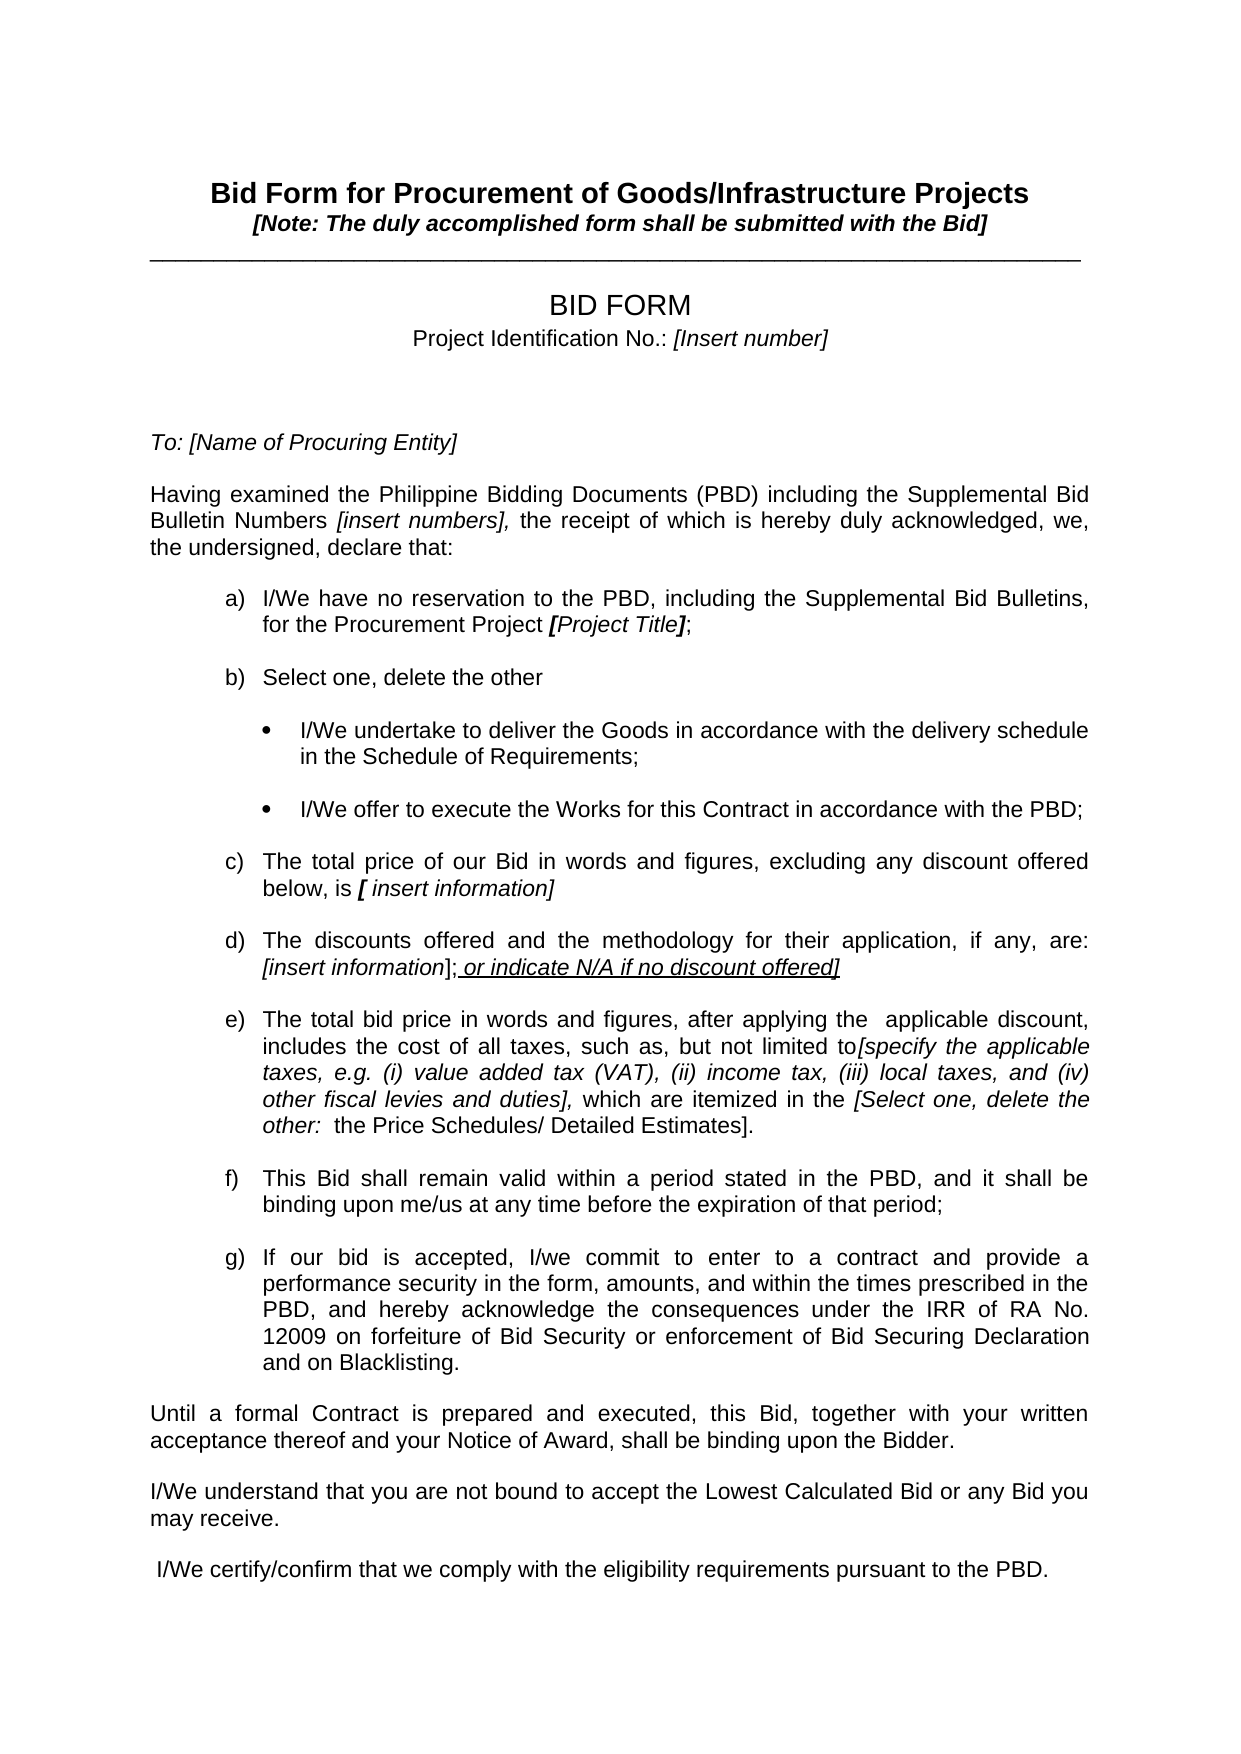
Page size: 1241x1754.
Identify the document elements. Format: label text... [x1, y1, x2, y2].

text [Note: The duly accomplished form shall be submitted with the Bid] [150, 210, 1090, 236]
list This Bid shall remain valid within a period stated in the PBD, and it shall be binding upon me/us at any time before the expiration of that period; [225, 1164, 1090, 1217]
subtitle Bid Form for Procurement of Goods/Infrastructure Projects [150, 176, 1090, 210]
subtitle BID FORM [150, 288, 1090, 321]
text Project Identification No.: [Insert number] [150, 325, 1090, 352]
list The discounts offered and the methodology for their application, if any, are: [insert information]; or indicate N/A if no discount offered] [225, 927, 1090, 980]
list Select one, delete the other [225, 664, 1090, 690]
text Until a formal Contract is prepared and executed, this Bid, together with your written acceptance thereof and your Notice of Award, shall be binding upon the Bidder. [150, 1400, 1090, 1453]
list I/We have no reservation to the PBD, including the Supplemental Bid Bulletins, for the Procurement Project [Project Title]; [225, 585, 1090, 637]
list The total bid price in words and figures, after applying the applicable discount, includes the cost of all taxes, such as, but not limited to[specify the applicable taxes, e.g. (i) value added tax (VAT), (ii) income tax, (iii) local taxes, and (iv) other fiscal levies and duties], which are itemized in the [Select one, delete the other: the Price Schedules/ Detailed Estimates]. [225, 1006, 1090, 1138]
text To: [Name of Procuring Entity] [150, 429, 1090, 456]
list I/We undertake to deliver the Goods in accordance with the delivery schedule in the Schedule of Requirements; [262, 717, 1090, 769]
text _________________________________________________________________________ [150, 236, 1090, 263]
text Having examined the Philippine Bidding Documents (PBD) including the Supplemental Bid Bulletin Numbers [insert numbers], the receipt of which is hereby duly acknowledged, we, the undersigned, declare that: [150, 481, 1090, 560]
list If our bid is accepted, I/we commit to enter to a contract and provide a performance security in the form, amounts, and within the times prescribed in the PBD, and hereby acknowledge the consequences under the IRR of RA No. 12009 on forfeiture of Bid Security or enforcement of Bid Securing Declaration and on Blacklisting. [225, 1244, 1090, 1375]
text I/We certify/confirm that we comply with the eligibility requirements pursuant to the PBD. [150, 1556, 1090, 1582]
list The total price of our Bid in words and figures, excluding any discount offered below, is [ insert information] [225, 848, 1090, 901]
list I/We offer to execute the Works for this Contract in accordance with the PBD; [262, 796, 1090, 822]
text I/We understand that you are not bound to accept the Lowest Calculated Bid or any Bid you may receive. [150, 1478, 1090, 1531]
